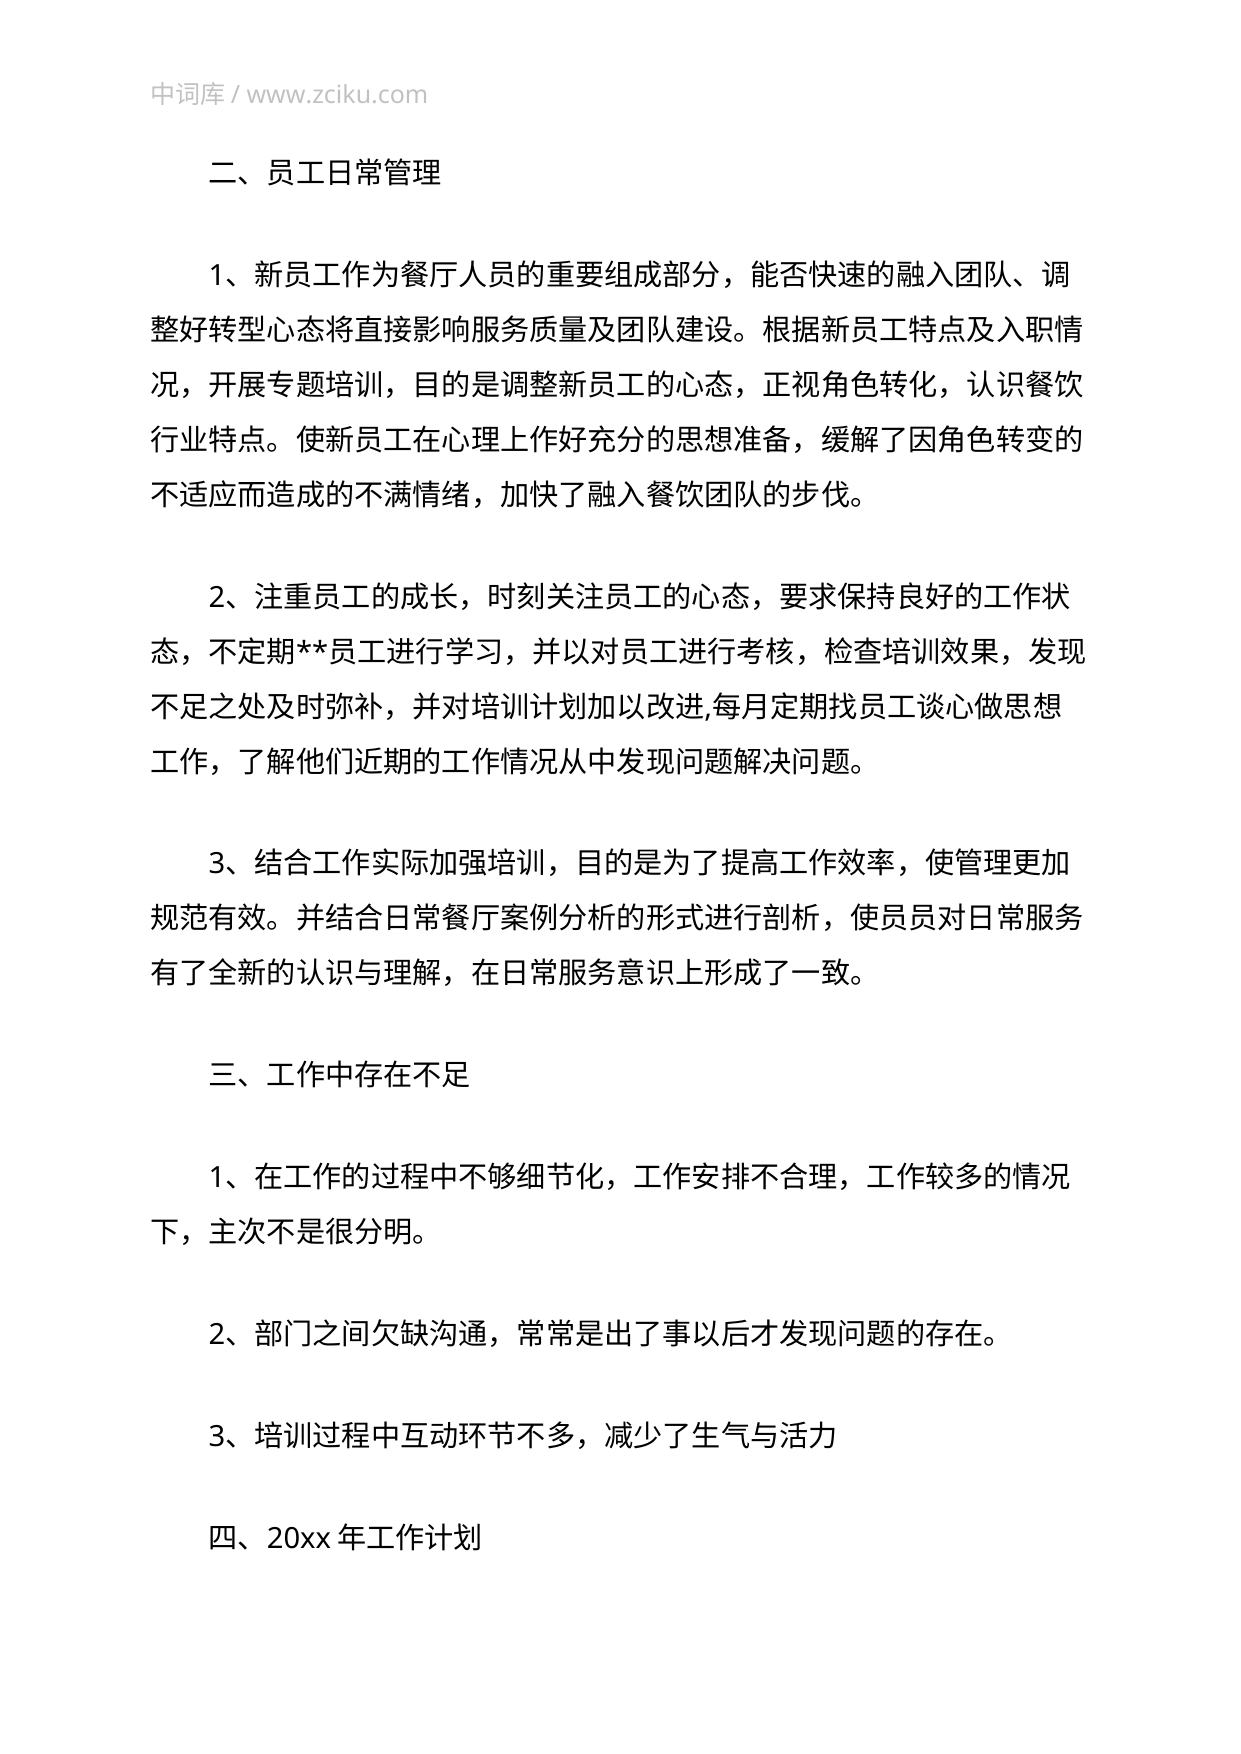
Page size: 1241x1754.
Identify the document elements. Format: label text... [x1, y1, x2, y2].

text 1、在工作的过程中不够细节化，工作安排不合理，工作较多的情况下，主次不是很分明。 [150, 1153, 1090, 1251]
text 二、员工日常管理 [150, 150, 1090, 192]
text 2、部门之间欠缺沟通，常常是出了事以后才发现问题的存在。 [150, 1310, 1090, 1353]
text 3、培训过程中互动环节不多，减少了生气与活力 [150, 1412, 1090, 1454]
text 三、工作中存在不足 [150, 1052, 1090, 1094]
text 3、结合工作实际加强培训，目的是为了提高工作效率，使管理更加规范有效。并结合日常餐厅案例分析的形式进行剖析，使员员对日常服务有了全新的认识与理解，在日常服务意识上形成了一致。 [150, 840, 1090, 992]
text 1、新员工作为餐厅人员的重要组成部分，能否快速的融入团队、调整好转型心态将直接影响服务质量及团队建设。根据新员工特点及入职情况，开展专题培训，目的是调整新员工的心态，正视角色转化，认识餐饮行业特点。使新员工在心理上作好充分的思想准备，缓解了因角色转变的不适应而造成的不满情绪，加快了融入餐饮团队的步伐。 [150, 252, 1090, 514]
text 四、20xx年工作计划 [150, 1514, 1090, 1557]
text 2、注重员工的成长，时刻关注员工的心态，要求保持良好的工作状态，不定期**员工进行学习，并以对员工进行考核，检查培训效果，发现不足之处及时弥补，并对培训计划加以改进,每月定期找员工谈心做思想工作，了解他们近期的工作情况从中发现问题解决问题。 [150, 573, 1090, 781]
